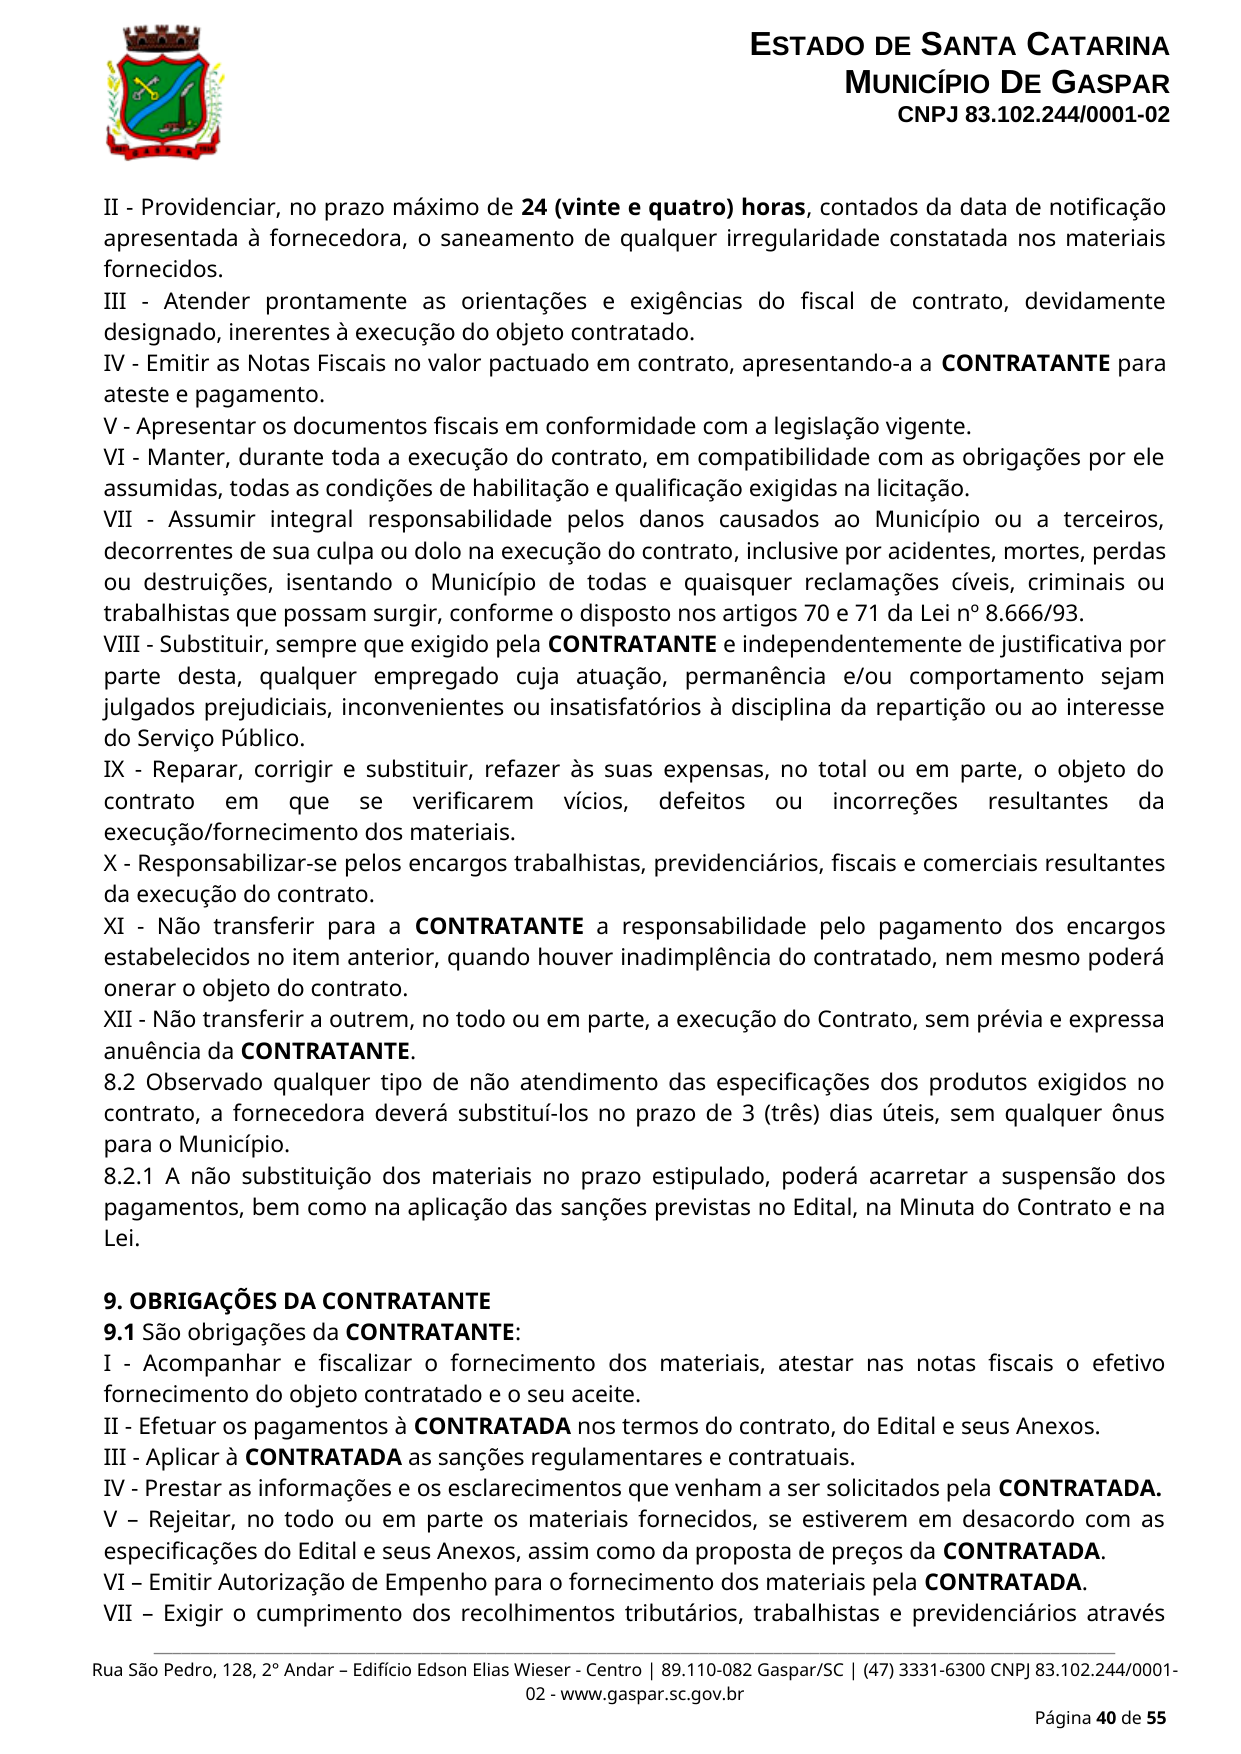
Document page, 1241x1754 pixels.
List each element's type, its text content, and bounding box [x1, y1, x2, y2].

text II - Efetuar os pagamentos à CONTRATADA nos termos do contrato, do Edital e seus Anexos. [103, 1410, 1167, 1441]
picture [103, 23, 230, 163]
text VII - Assumir integral responsabilidade pelos danos causados ao Município ou a terceiros, decorrentes de sua culpa ou dolo na execução do contrato, inclusive por acidentes, mortes, perdas ou destruições, isentando o Município de todas e quaisquer reclamações cíveis, criminais ou trabalhistas que possam surgir, conforme o disposto nos artigos 70 e 71 da Lei nº 8.666/93. [103, 503, 1167, 628]
text III - Atender prontamente as orientações e exigências do fiscal de contrato, devidamente designado, inerentes à execução do objeto contratado. [103, 285, 1167, 347]
text 9. OBRIGAÇÕES DA CONTRATANTE [103, 1285, 1167, 1316]
text V – Rejeitar, no todo ou em parte os materiais fornecidos, se estiverem em desacordo com as especificações do Edital e seus Anexos, assim como da proposta de preços da CONTRATADA. [103, 1503, 1167, 1566]
text IX - Reparar, corrigir e substituir, refazer às suas expensas, no total ou em parte, o objeto do contrato em que se verificarem vícios, defeitos ou incorreções resultantes da execução/fornecimento dos materiais. [103, 753, 1167, 847]
text VI – Emitir Autorização de Empenho para o fornecimento dos materiais pela CONTRATADA. [103, 1566, 1167, 1597]
text I - Acompanhar e fiscalizar o fornecimento dos materiais, atestar nas notas fiscais o efetivo fornecimento do objeto contratado e o seu aceite. [103, 1347, 1167, 1410]
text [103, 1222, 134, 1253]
text VIII - Substituir, sempre que exigido pela CONTRATANTE e independentemente de justificativa por parte desta, qualquer empregado cuja atuação, permanência e/ou comportamento sejam julgados prejudiciais, inconvenientes ou insatisfatórios à disciplina da repartição ou ao interesse do Serviço Público. [103, 628, 1167, 753]
text V - Apresentar os documentos fiscais em conformidade com a legislação vigente. [103, 410, 1167, 441]
text IV - Emitir as Notas Fiscais no valor pactuado em contrato, apresentando-a a CONTRATANTE para ateste e pagamento. [103, 347, 1167, 410]
text IV - Prestar as informações e os esclarecimentos que venham a ser solicitados pela CONTRATADA. [103, 1472, 1167, 1503]
text XI - Não transferir para a CONTRATANTE a responsabilidade pelo pagamento dos encargos estabelecidos no item anterior, quando houver inadimplência do contratado, nem mesmo poderá onerar o objeto do contrato. [103, 910, 1167, 1003]
text III - Aplicar à CONTRATADA as sanções regulamentares e contratuais. [103, 1441, 1167, 1472]
text XII - Não transferir a outrem, no todo ou em parte, a execução do Contrato, sem prévia e expressa anuência da CONTRATANTE. [103, 1003, 1167, 1066]
text VII – Exigir o cumprimento dos recolhimentos tributários, trabalhistas e previdenciários através dos documentos pertinentes. [103, 1597, 1167, 1628]
text 9.1 São obrigações da CONTRATANTE: [103, 1316, 1167, 1347]
text VI - Manter, durante toda a execução do contrato, em compatibilidade com as obrigações por ele assumidas, todas as condições de habilitação e qualificação exigidas na licitação. [103, 441, 1167, 503]
text 8.2 Observado qualquer tipo de não atendimento das especificações dos produtos exigidos no contrato, a fornecedora deverá substituí-los no prazo de 3 (três) dias úteis, sem qualquer ônus para o Município. [103, 1066, 1167, 1160]
text X - Responsabilizar-se pelos encargos trabalhistas, previdenciários, fiscais e comerciais resultantes da execução do contrato. [103, 847, 1167, 910]
text II - Providenciar, no prazo máximo de 24 (vinte e quatro) horas, contados da data de notificação apresentada à fornecedora, o saneamento de qualquer irregularidade constatada nos materiais fornecidos. [103, 191, 1167, 285]
text 8.2.1 A não substituição dos materiais no prazo estipulado, poderá acarretar a suspensão dos pagamentos, bem como na aplicação das sanções previstas no Edital, na Minuta do Contrato e na Lei. [140, 1191, 1167, 1253]
